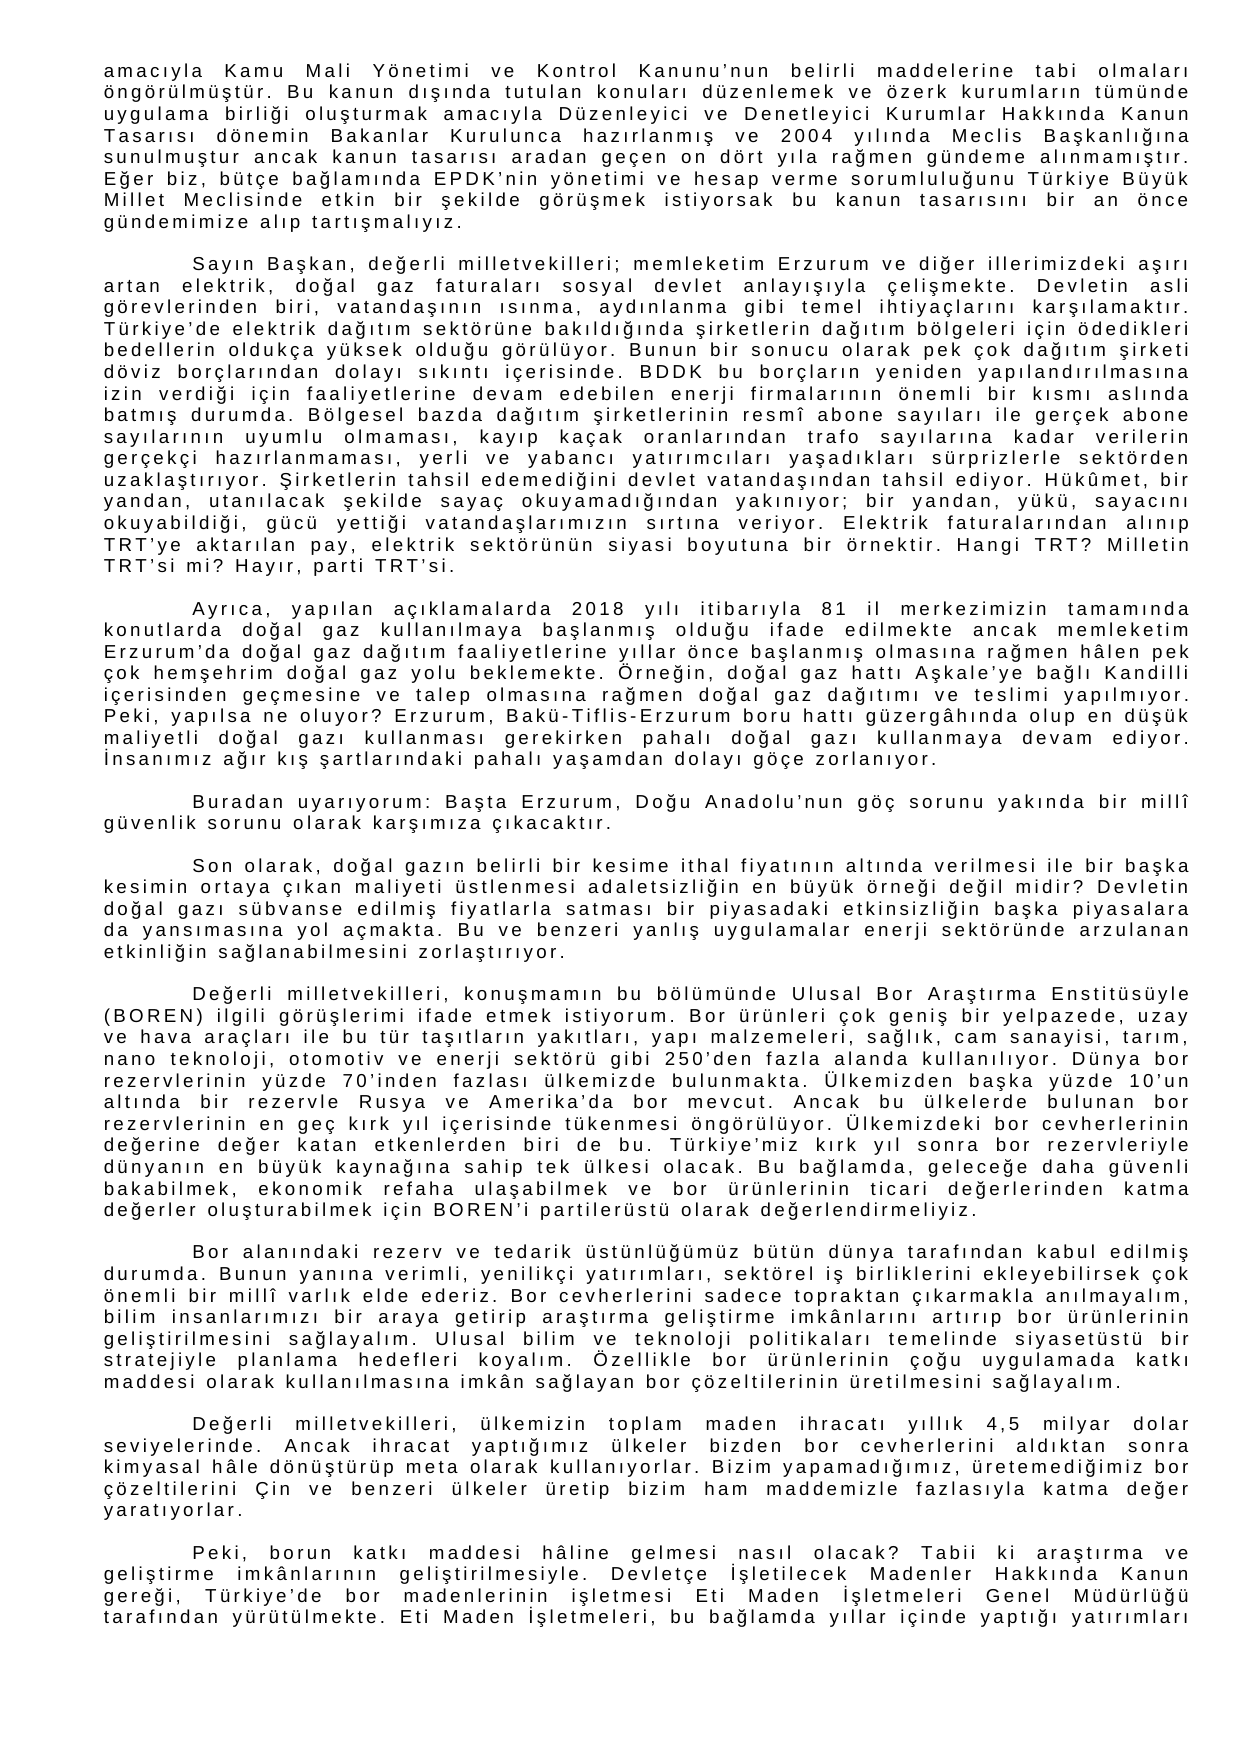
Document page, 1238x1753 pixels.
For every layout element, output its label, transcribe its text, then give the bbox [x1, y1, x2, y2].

text Değerli milletvekilleri, konuşmamın bu bölümünde Ulusal Bor Araştırma Enstitüsüyle (BOREN) ilgili görüşlerimi ifade etmek istiyorum. Bor ürünleri çok geniş bir yelpazede, uzay ve hava araçları ile bu tür taşıtların yakıtları, yapı malzemeleri, sağlık, cam sanayisi, tarım, nano teknoloji, otomotiv ve enerji sektörü gibi 250’den fazla alanda kullanılıyor. Dünya bor rezervlerinin yüzde 70’inden fazlası ülkemizde bulunmakta. Ülkemizden başka yüzde 10’un altında bir rezervle Rusya ve Amerika’da bor mevcut. Ancak bu ülkelerde bulunan bor rezervlerinin en geç kırk yıl içerisinde tükenmesi öngörülüyor. Ülkemizdeki bor cevherlerinin değerine değer katan etkenlerden biri de bu. Türkiye’miz kırk yıl sonra bor rezervleriyle dünyanın en büyük kaynağına sahip tek ülkesi olacak. Bu bağlamda, geleceğe daha güvenli bakabilmek, ekonomik refaha ulaşabilmek ve bor ürünlerinin ticari değerlerinden katma değerler oluşturabilmek için BOREN’i partilerüstü olarak değerlendirmeliyiz. [103, 983, 1190, 1220]
text Buradan uyarıyorum: Başta Erzurum, Doğu Anadolu’nun göç sorunu yakında bir millî güvenlik sorunu olarak karşımıza çıkacaktır. [103, 791, 1190, 834]
text Son olarak, doğal gazın belirli bir kesime ithal fiyatının altında verilmesi ile bir başka kesimin ortaya çıkan maliyeti üstlenmesi adaletsizliğin en büyük örneği değil midir? Devletin doğal gazı sübvanse edilmiş fiyatlarla satması bir piyasadaki etkinsizliğin başka piyasalara da yansımasına yol açmakta. Bu ve benzeri yanlış uygulamalar enerji sektöründe arzulanan etkinliğin sağlanabilmesini zorlaştırıyor. [103, 854, 1190, 962]
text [103, 1542, 1190, 1628]
text Bor alanındaki rezerv ve tedarik üstünlüğümüz bütün dünya tarafından kabul edilmiş durumda. Bunun yanına verimli, yenilikçi yatırımları, sektörel iş birliklerini ekleyebilirsek çok önemli bir millî varlık elde ederiz. Bor cevherlerini sadece topraktan çıkarmakla anılmayalım, bilim insanlarımızı bir araya getirip araştırma geliştirme imkânlarını artırıp bor ürünlerinin geliştirilmesini sağlayalım. Ulusal bilim ve teknoloji politikaları temelinde siyasetüstü bir stratejiyle planlama hedefleri koyalım. Özellikle bor ürünlerinin çoğu uygulamada katkı maddesi olarak kullanılmasına imkân sağlayan bor çözeltilerinin üretilmesini sağlayalım. [103, 1241, 1190, 1392]
text Değerli milletvekilleri, ülkemizin toplam maden ihracatı yıllık 4,5 milyar dolar seviyelerinde. Ancak ihracat yaptığımız ülkeler bizden bor cevherlerini aldıktan sonra kimyasal hâle dönüştürüp meta olarak kullanıyorlar. Bizim yapamadığımız, üretemediğimiz bor çözeltilerini Çin ve benzeri ülkeler üretip bizim ham maddemizle fazlasıyla katma değer yaratıyorlar. [103, 1413, 1190, 1521]
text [103, 60, 1190, 232]
text Sayın Başkan, değerli milletvekilleri; memleketim Erzurum ve diğer illerimizdeki aşırı artan elektrik, doğal gaz faturaları sosyal devlet anlayışıyla çelişmekte. Devletin asli görevlerinden biri, vatandaşının ısınma, aydınlanma gibi temel ihtiyaçlarını karşılamaktır. Türkiye’de elektrik dağıtım sektörüne bakıldığında şirketlerin dağıtım bölgeleri için ödedikleri bedellerin oldukça yüksek olduğu görülüyor. Bunun bir sonucu olarak pek çok dağıtım şirketi döviz borçlarından dolayı sıkıntı içerisinde. BDDK bu borçların yeniden yapılandırılmasına izin verdiği için faaliyetlerine devam edebilen enerji firmalarının önemli bir kısmı aslında batmış durumda. Bölgesel bazda dağıtım şirketlerinin resmî abone sayıları ile gerçek abone sayılarının uyumlu olmaması, kayıp kaçak oranlarından trafo sayılarına kadar verilerin gerçekçi hazırlanmaması, yerli ve yabancı yatırımcıları yaşadıkları sürprizlerle sektörden uzaklaştırıyor. Şirketlerin tahsil edemediğini devlet vatandaşından tahsil ediyor. Hükûmet, bir yandan, utanılacak şekilde sayaç okuyamadığından yakınıyor; bir yandan, yükü, sayacını okuyabildiği, gücü yettiği vatandaşlarımızın sırtına veriyor. Elektrik faturalarından alınıp TRT’ye aktarılan pay, elektrik sektörünün siyasi boyutuna bir örnektir. Hangi TRT? Milletin TRT’si mi? Hayır, parti TRT’si. [103, 253, 1190, 576]
text Ayrıca, yapılan açıklamalarda 2018 yılı itibarıyla 81 il merkezimizin tamamında konutlarda doğal gaz kullanılmaya başlanmış olduğu ifade edilmekte ancak memleketim Erzurum’da doğal gaz dağıtım faaliyetlerine yıllar önce başlanmış olmasına rağmen hâlen pek çok hemşehrim doğal gaz yolu beklemekte. Örneğin, doğal gaz hattı Aşkale’ye bağlı Kandilli içerisinden geçmesine ve talep olmasına rağmen doğal gaz dağıtımı ve teslimi yapılmıyor. Peki, yapılsa ne oluyor? Erzurum, Bakü-Tiflis-Erzurum boru hattı güzergâhında olup en düşük maliyetli doğal gazı kullanması gerekirken pahalı doğal gazı kullanmaya devam ediyor. İnsanımız ağır kış şartlarındaki pahalı yaşamdan dolayı göçe zorlanıyor. [103, 597, 1190, 770]
